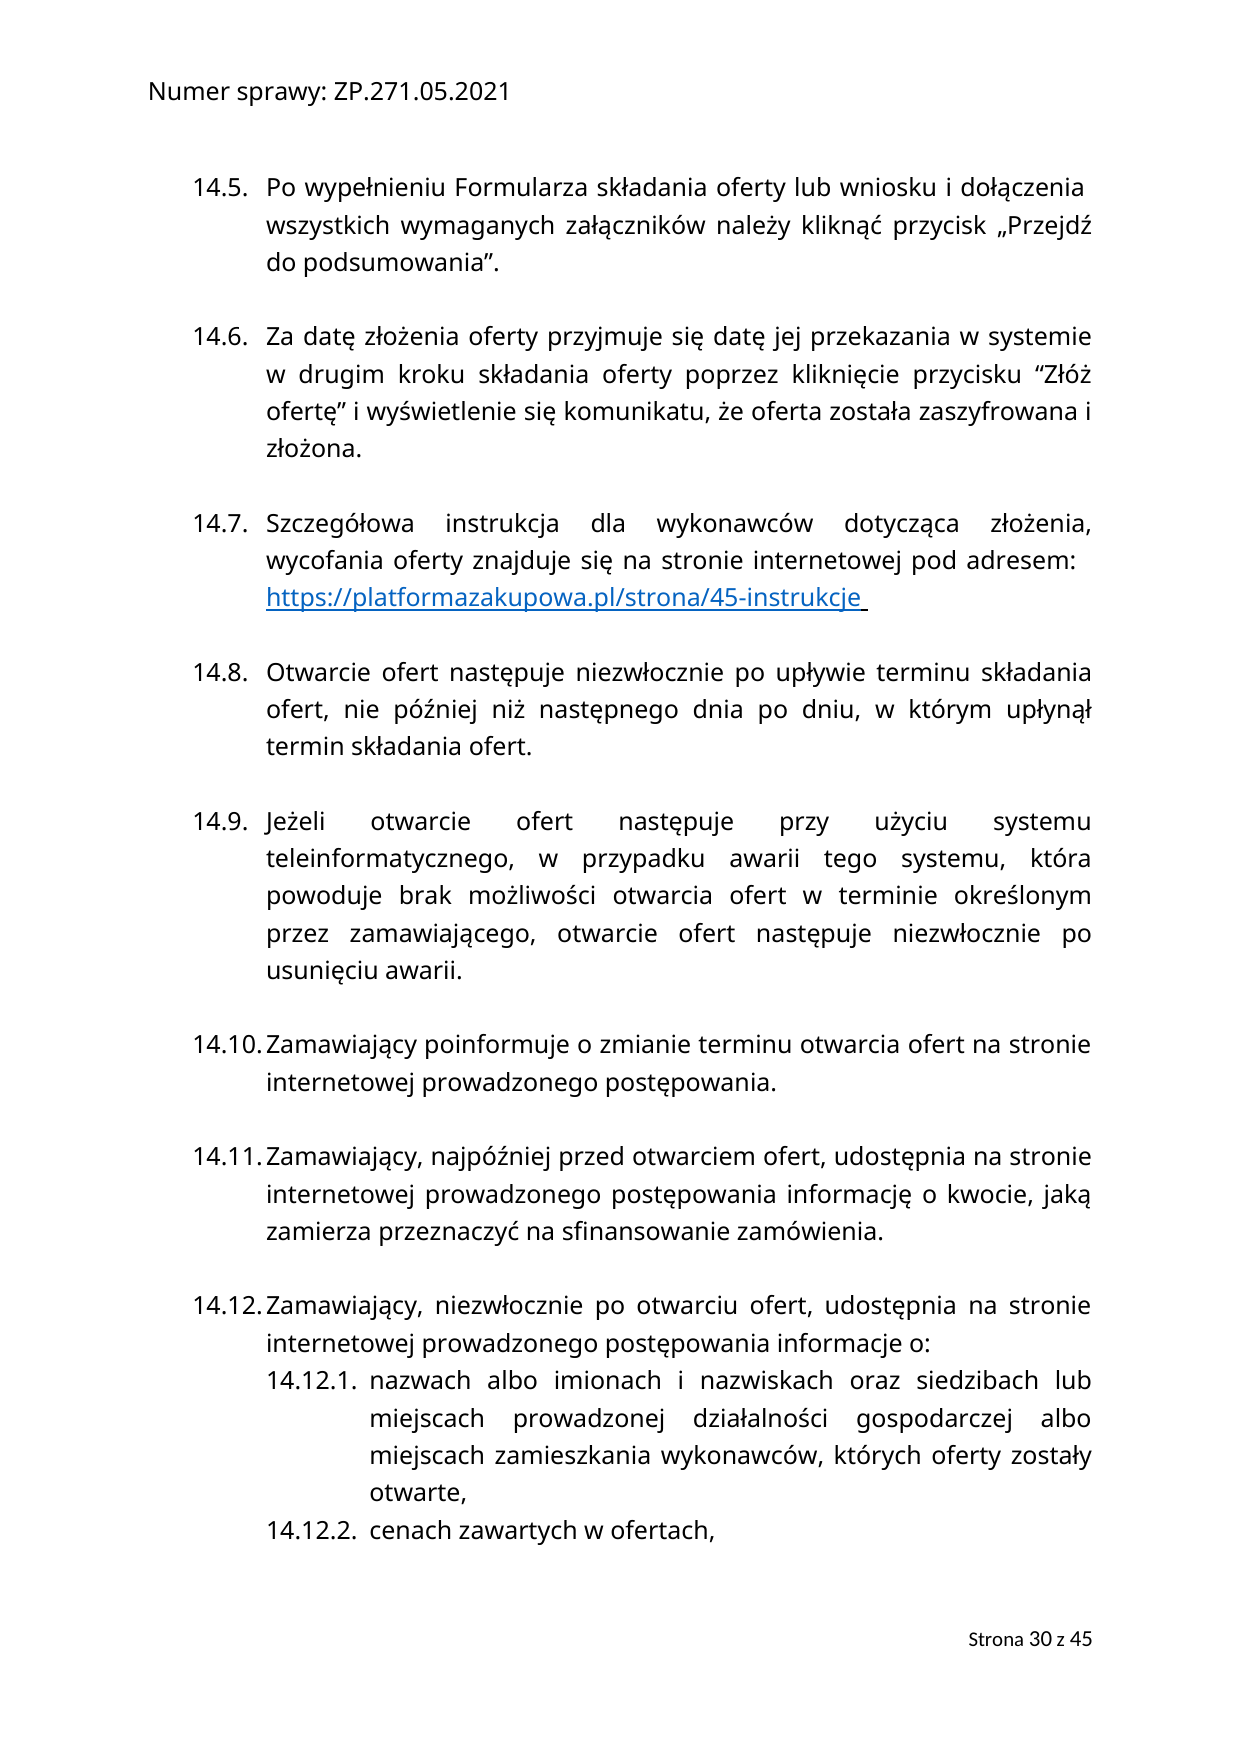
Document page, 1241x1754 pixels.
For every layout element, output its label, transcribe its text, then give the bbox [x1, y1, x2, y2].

list cenach zawartych w ofertach, [266, 1512, 1093, 1546]
list Jeżeli otwarcie ofert następuje przy użyciu systemu teleinformatycznego, w przypadku awarii tego systemu, która powoduje brak możliwości otwarcia ofert w terminie określonym przez zamawiającego, otwarcie ofert następuje niezwłocznie po usunięciu awarii. [192, 803, 1093, 987]
list Za datę złożenia oferty przyjmuje się datę jej przekazania w systemie w drugim kroku składania oferty poprzez kliknięcie przycisku “Złóż ofertę” i wyświetlenie się komunikatu, że oferta została zaszyfrowana i złożona. [192, 319, 1093, 465]
list Szczegółowa instrukcja dla wykonawców dotycząca złożenia, wycofania oferty znajduje się na stronie internetowej pod adresem: https://platformazakupowa.pl/strona/45-instrukcje [192, 505, 1093, 614]
list Po wypełnieniu Formularza składania oferty lub wniosku i dołączenia wszystkich wymaganych załączników należy kliknąć przycisk „Przejdź do podsumowania”. [192, 170, 1093, 279]
list nazwach albo imionach i nazwiskach oraz siedzibach lub miejscach prowadzonej działalności gospodarczej albo miejscach zamieszkania wykonawców, których oferty zostały otwarte, [266, 1363, 1093, 1509]
list Zamawiający, niezwłocznie po otwarciu ofert, udostępnia na stronie internetowej prowadzonego postępowania informacje o: [192, 1288, 1093, 1359]
list Zamawiający, najpóźniej przed otwarciem ofert, udostępnia na stronie internetowej prowadzonego postępowania informację o kwocie, jaką zamierza przeznaczyć na sfinansowanie zamówienia. [192, 1139, 1093, 1248]
list Zamawiający poinformuje o zmianie terminu otwarcia ofert na stronie internetowej prowadzonego postępowania. [192, 1027, 1093, 1098]
list Otwarcie ofert następuje niezwłocznie po upływie terminu składania ofert, nie później niż następnego dnia po dniu, w którym upłynął termin składania ofert. [192, 654, 1093, 763]
